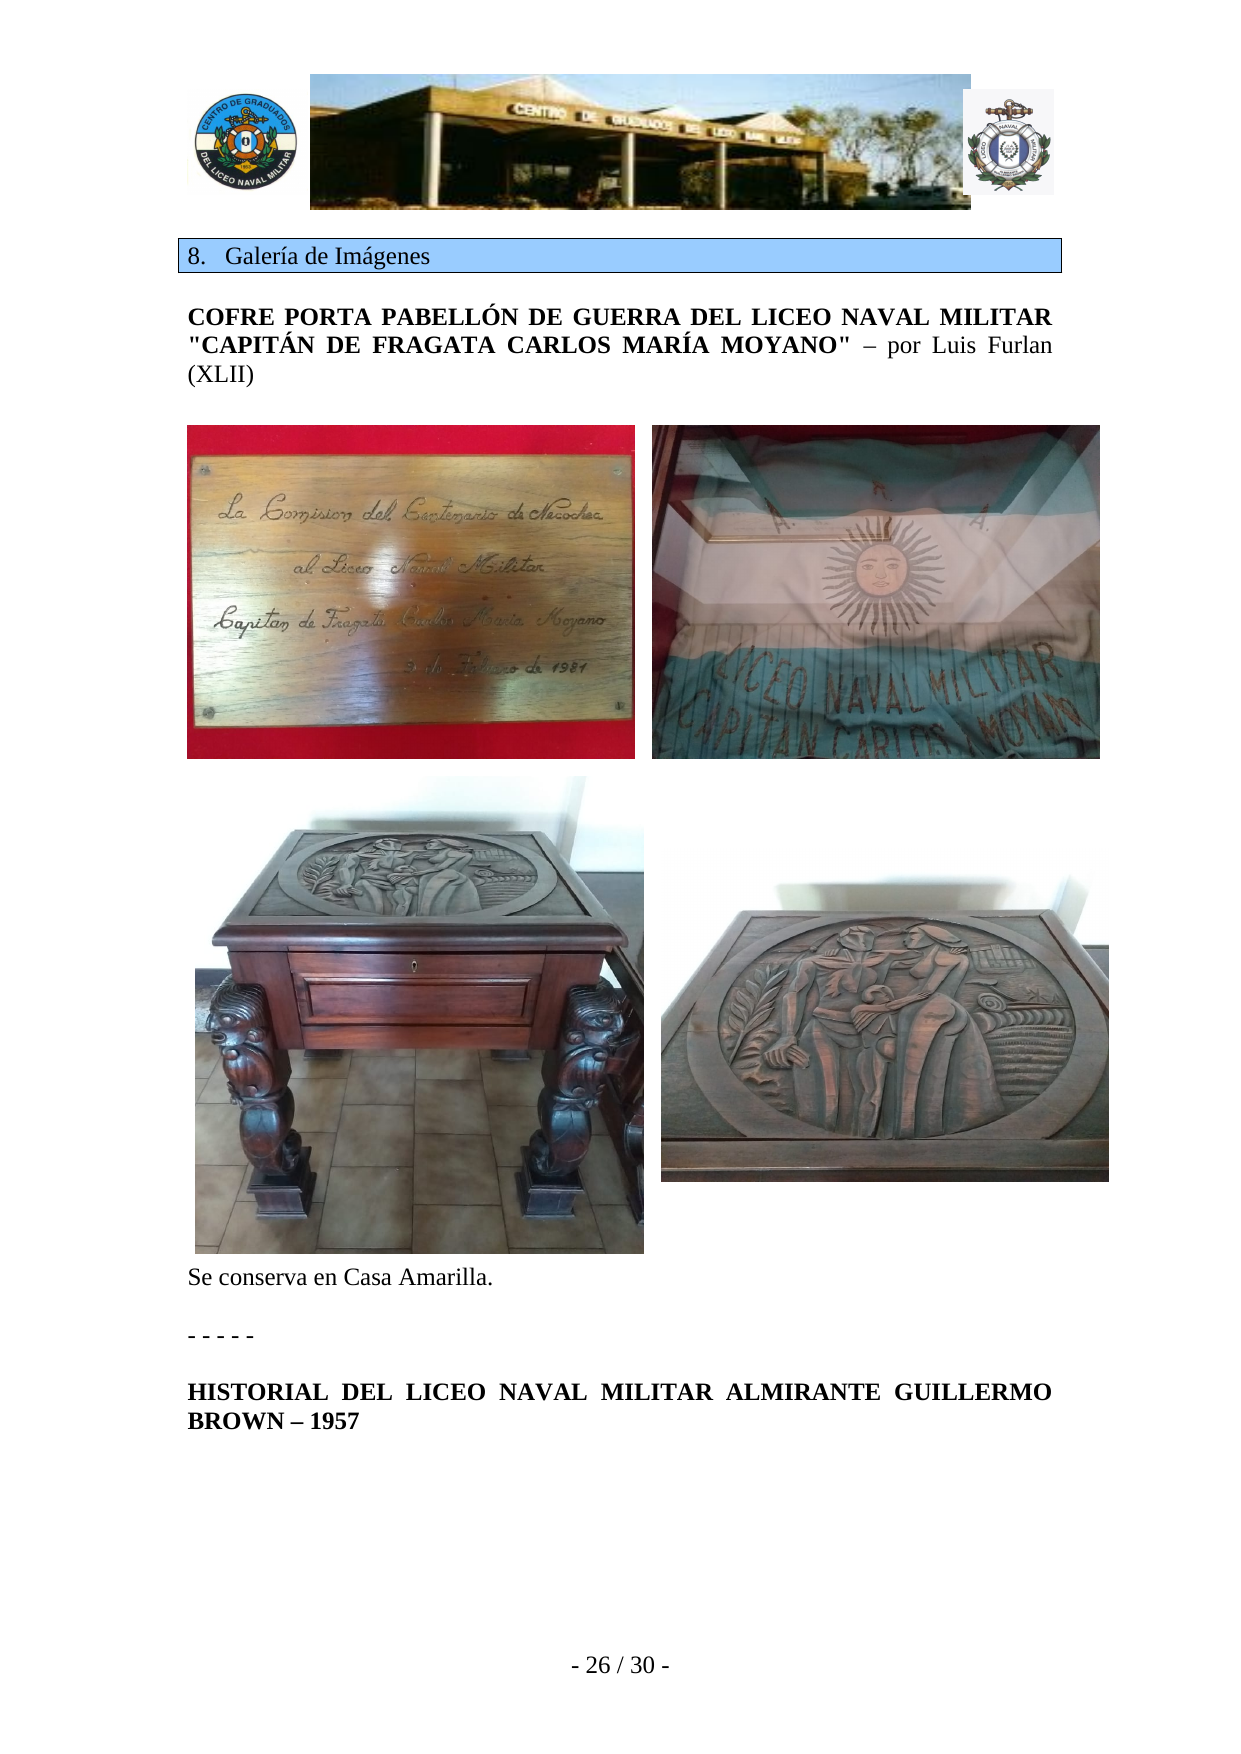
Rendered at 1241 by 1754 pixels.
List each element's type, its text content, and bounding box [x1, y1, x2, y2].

text COFRE PORTA PABELLÓN DE GUERRA DEL LICEO NAVAL MILITAR "CAPITÁN DE FRAGATA CARLOS MARÍA MOYANO" – por Luis Furlan (XLII) [187, 302, 1053, 388]
table_cell [187, 768, 652, 1262]
text HISTORIAL DEL LICEO NAVAL MILITAR ALMIRANTE GUILLERMO BROWN – 1957 [187, 1377, 1053, 1435]
table_header [178, 417, 643, 768]
picture [187, 89, 308, 195]
text - - - - - [187, 1320, 1053, 1348]
list Galería de Imágenes [179, 239, 1061, 272]
picture [310, 74, 1054, 210]
table_cell [652, 768, 1117, 1262]
picture [187, 425, 635, 759]
picture [661, 848, 1109, 1182]
table_header [643, 417, 1108, 768]
picture [195, 776, 644, 1254]
text Se conserva en Casa Amarilla. [187, 1262, 1053, 1291]
picture [652, 425, 1100, 759]
